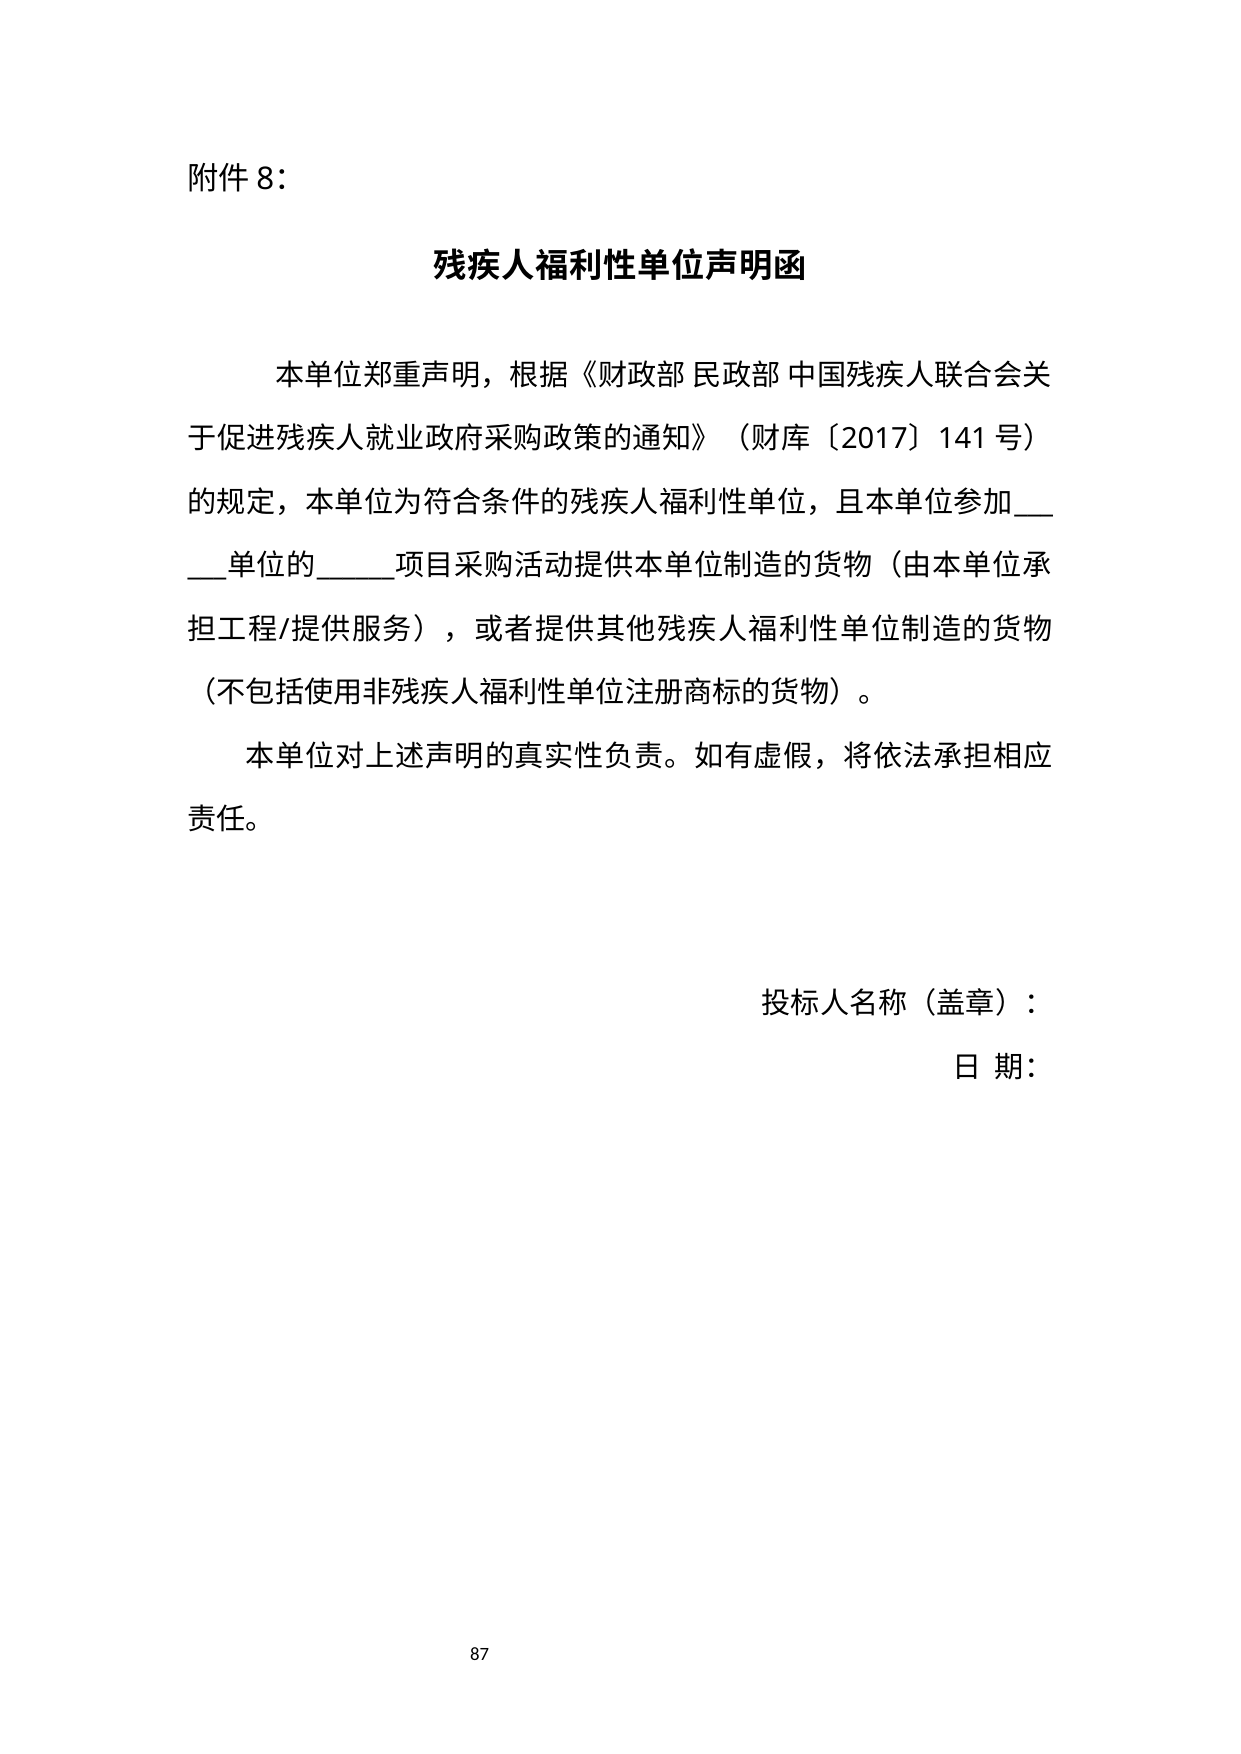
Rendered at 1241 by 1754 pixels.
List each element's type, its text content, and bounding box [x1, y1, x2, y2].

text 日 期： [187, 1043, 1053, 1086]
text 残疾人福利性单位声明函 [187, 229, 1053, 290]
text 投标人名称（盖章）： [187, 980, 1053, 1022]
text 附件8： [187, 153, 1053, 199]
text 本单位对上述声明的真实性负责。如有虚假，将依法承担相应责任。 [187, 732, 1053, 838]
text 本单位郑重声明，根据《财政部 民政部 中国残疾人联合会关于促进残疾人就业政府采购政策的通知》（财库〔2017〕141号）的规定，本单位为符合条件的残疾人福利性单位，且本单位参加______单位的______项目采购活动提供本单位制造的货物（由本单位承担工程/提供服务），或者提供其他残疾人福利性单位制造的货物（不包括使用非残疾人福利性单位注册商标的货物）。 [187, 351, 1053, 711]
